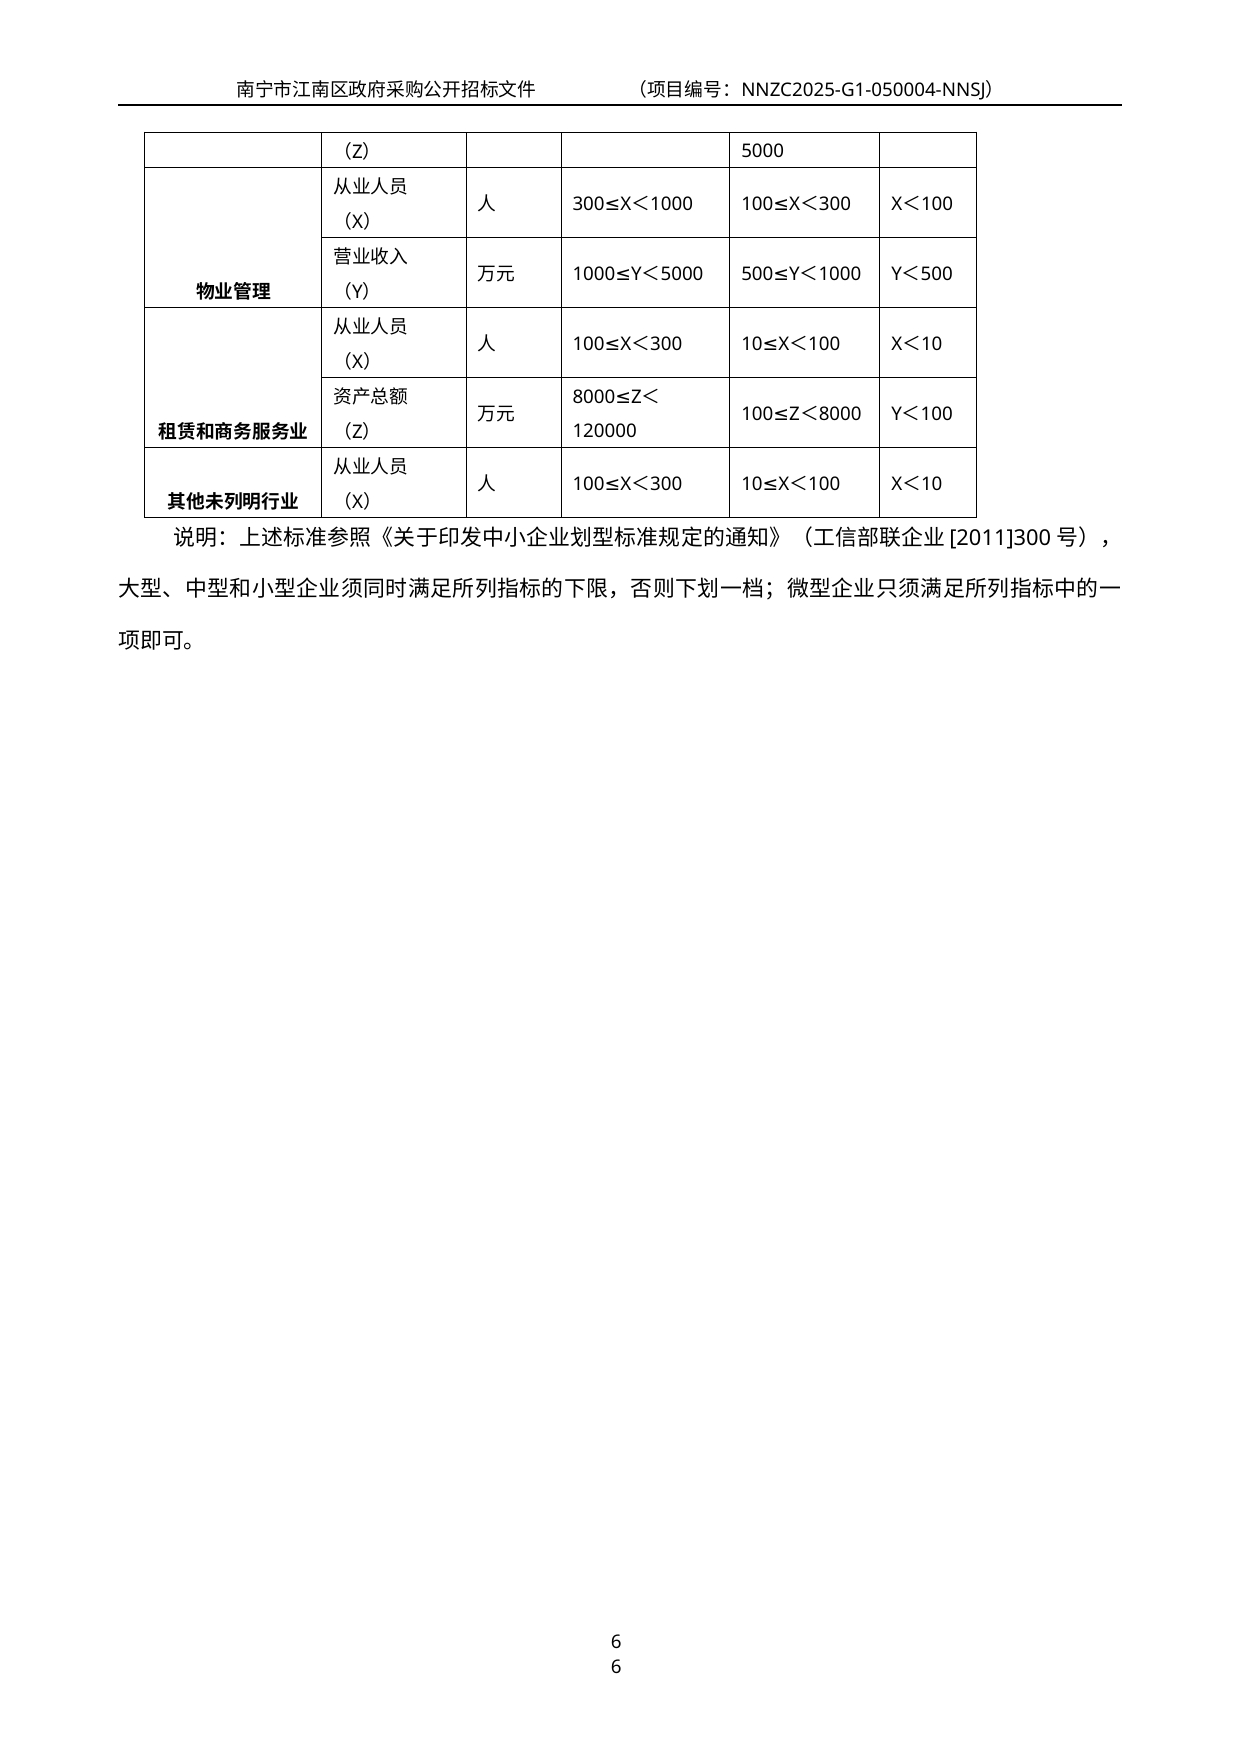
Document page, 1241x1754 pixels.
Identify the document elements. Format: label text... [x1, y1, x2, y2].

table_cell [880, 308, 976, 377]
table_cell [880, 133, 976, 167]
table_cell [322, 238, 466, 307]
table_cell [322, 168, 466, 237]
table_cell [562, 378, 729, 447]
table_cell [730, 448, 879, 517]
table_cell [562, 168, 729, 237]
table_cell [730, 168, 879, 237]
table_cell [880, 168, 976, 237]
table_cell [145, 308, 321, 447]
text 说明：上述标准参照《关于印发中小企业划型标准规定的通知》（工信部联企业[2011]300号），大型、中型和小型企业须同时满足所列指标的下限，否则下划一档；微型企业只须满足所列指标中的一项即可。 [118, 518, 1122, 656]
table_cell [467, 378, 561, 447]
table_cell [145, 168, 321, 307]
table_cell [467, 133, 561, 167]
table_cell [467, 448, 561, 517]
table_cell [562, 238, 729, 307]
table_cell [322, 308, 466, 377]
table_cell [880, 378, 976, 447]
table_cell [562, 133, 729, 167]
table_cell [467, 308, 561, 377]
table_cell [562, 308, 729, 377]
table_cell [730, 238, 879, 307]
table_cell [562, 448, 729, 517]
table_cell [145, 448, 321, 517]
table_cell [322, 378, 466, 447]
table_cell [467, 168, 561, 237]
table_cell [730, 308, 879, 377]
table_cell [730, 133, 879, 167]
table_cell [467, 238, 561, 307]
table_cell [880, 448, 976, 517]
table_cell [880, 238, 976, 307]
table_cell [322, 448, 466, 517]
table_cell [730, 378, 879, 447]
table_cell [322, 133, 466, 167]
